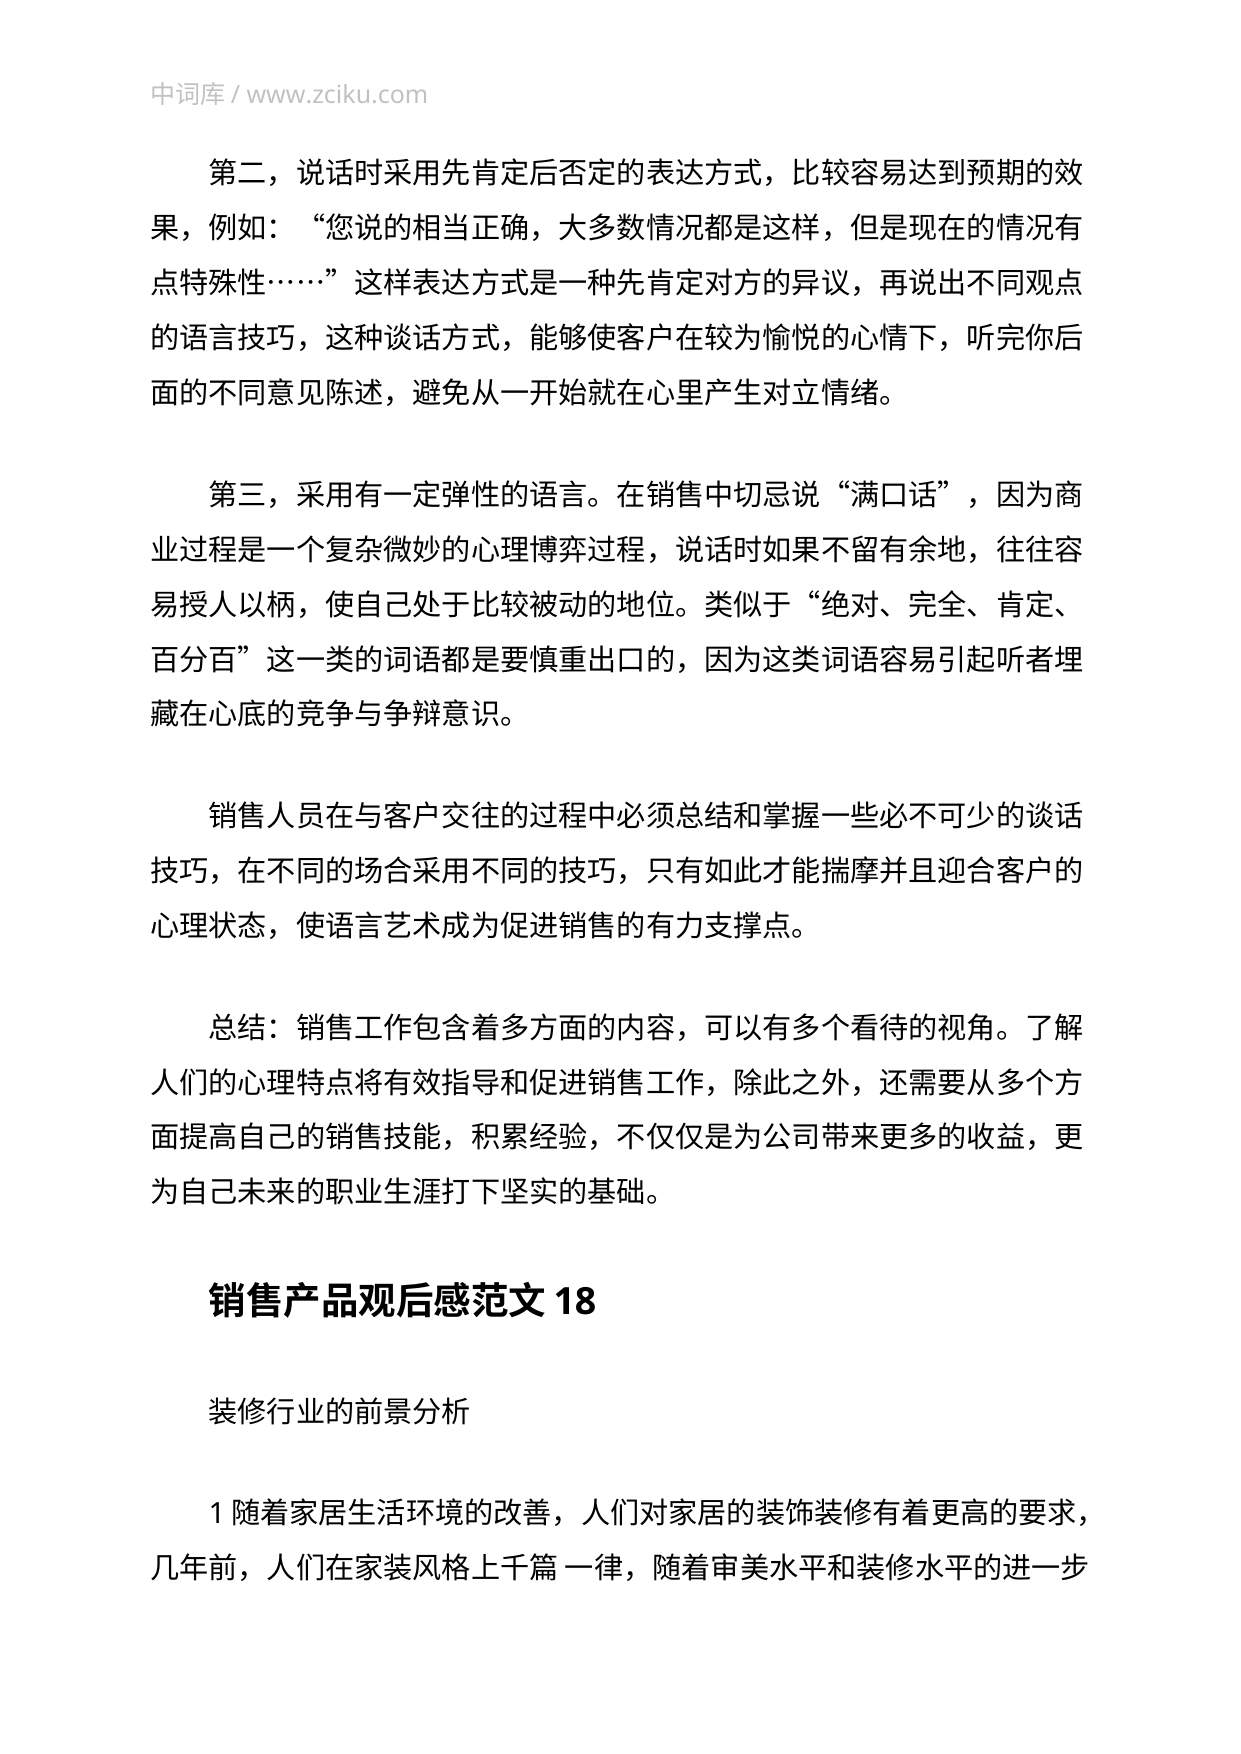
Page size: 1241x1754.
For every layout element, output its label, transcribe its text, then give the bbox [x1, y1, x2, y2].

text 第三，采用有一定弹性的语言。在销售中切忌说“满口话”，因为商业过程是一个复杂微妙的心理博弈过程，说话时如果不留有余地，往往容易授人以柄，使自己处于比较被动的地位。类似于“绝对、完全、肯定、百分百”这一类的词语都是要慎重出口的，因为这类词语容易引起听者埋藏在心底的竞争与争辩意识。 [150, 471, 1090, 733]
text 销售产品观后感范文18 [150, 1271, 1090, 1325]
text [150, 1490, 1090, 1587]
text 销售人员在与客户交往的过程中必须总结和掌握一些必不可少的谈话技巧，在不同的场合采用不同的技巧，只有如此才能揣摩并且迎合客户的心理状态，使语言艺术成为促进销售的有力支撑点。 [150, 793, 1090, 945]
text 总结：销售工作包含着多方面的内容，可以有多个看待的视角。了解人们的心理特点将有效指导和促进销售工作，除此之外，还需要从多个方面提高自己的销售技能，积累经验，不仅仅是为公司带来更多的收益，更为自己未来的职业生涯打下坚实的基础。 [150, 1004, 1090, 1211]
text 第二，说话时采用先肯定后否定的表达方式，比较容易达到预期的效果，例如：“您说的相当正确，大多数情况都是这样，但是现在的情况有点特殊性……”这样表达方式是一种先肯定对方的异议，再说出不同观点的语言技巧，这种谈话方式，能够使客户在较为愉悦的心情下，听完你后面的不同意见陈述，避免从一开始就在心里产生对立情绪。 [150, 150, 1090, 412]
text 装修行业的前景分析 [150, 1388, 1090, 1431]
